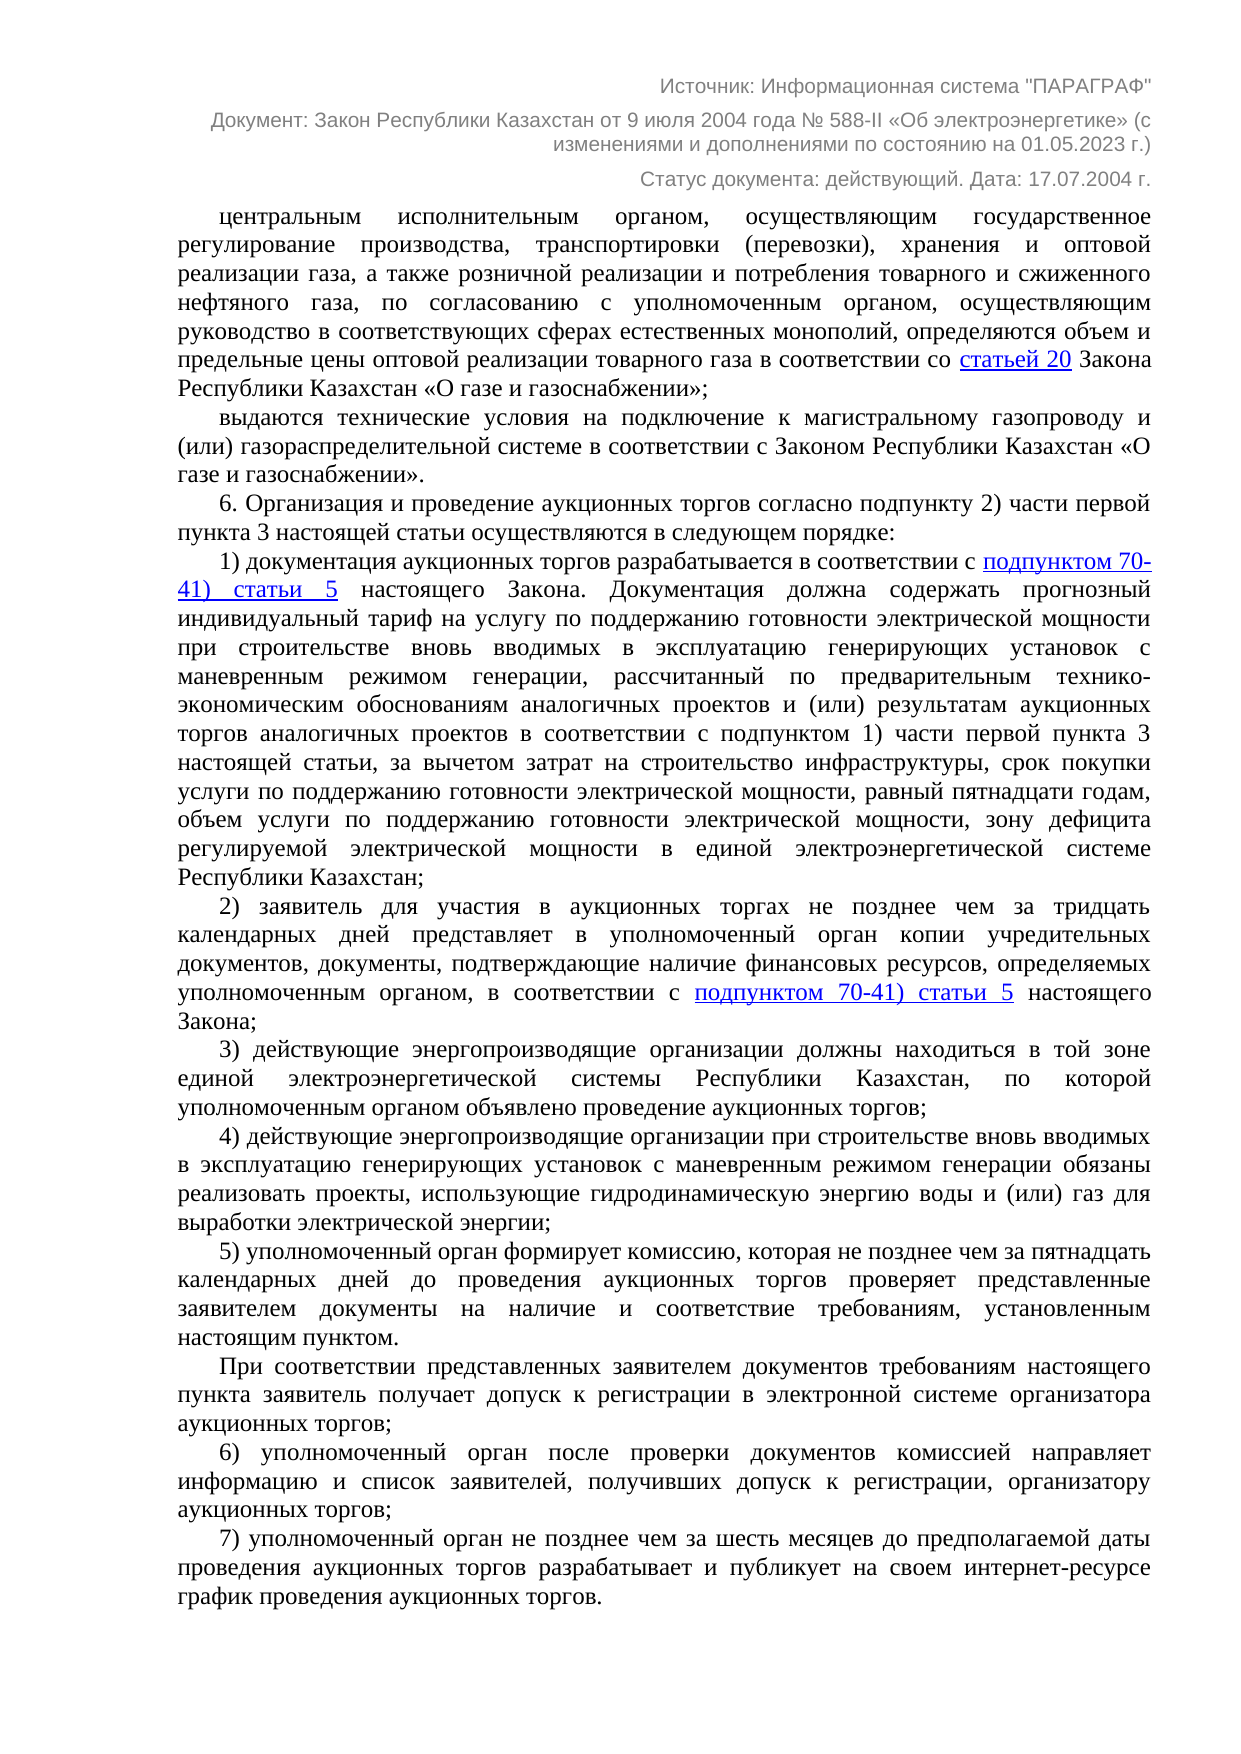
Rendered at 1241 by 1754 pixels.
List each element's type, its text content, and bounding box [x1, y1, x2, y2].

text 3) действующие энергопроизводящие организации должны находиться в той зоне единой электроэнергетической системы Республики Казахстан, по которой уполномоченным органом объявлено проведение аукционных торгов; [177, 1034, 1152, 1121]
text При соответствии представленных заявителем документов требованиям настоящего пункта заявитель получает допуск к регистрации в электронной системе организатора аукционных торгов; [177, 1351, 1152, 1437]
text выдаются технические условия на подключение к магистральному газопроводу и (или) газораспределительной системе в соответствии с Законом Республики Казахстан «О газе и газоснабжении». [177, 402, 1152, 488]
text 7) уполномоченный орган не позднее чем за шесть месяцев до предполагаемой даты проведения аукционных торгов разрабатывает и публикует на своем интернет-ресурсе график проведения аукционных торгов. [177, 1523, 1152, 1609]
text 4) действующие энергопроизводящие организации при строительстве вновь вводимых в эксплуатацию генерирующих установок с маневренным режимом генерации обязаны реализовать проекты, использующие гидродинамическую энергию воды и (или) газ для выработки электрической энергии; [177, 1121, 1152, 1236]
text 2) заявитель для участия в аукционных торгах не позднее чем за тридцать календарных дней представляет в уполномоченный орган копии учредительных документов, документы, подтверждающие наличие финансовых ресурсов, определяемых уполномоченным органом, в соответствии с подпунктом 70-41) статьи 5 настоящего Закона; [177, 891, 1152, 1034]
text 1) документация аукционных торгов разрабатывается в соответствии с подпунктом 70-41) статьи 5 настоящего Закона. Документация должна содержать прогнозный индивидуальный тариф на услугу по поддержанию готовности электрической мощности при строительстве вновь вводимых в эксплуатацию генерирующих установок с маневренным режимом генерации, рассчитанный по предварительным технико-экономическим обоснованиям аналогичных проектов и (или) результатам аукционных торгов аналогичных проектов в соответствии с подпунктом 1) части первой пункта 3 настоящей статьи, за вычетом затрат на строительство инфраструктуры, срок покупки услуги по поддержанию готовности электрической мощности, равный пятнадцати годам, объем услуги по поддержанию готовности электрической мощности, зону дефицита регулируемой электрической мощности в единой электроэнергетической системе Республики Казахстан; [177, 546, 1152, 891]
text 6. Организация и проведение аукционных торгов согласно подпункту 2) части первой пункта 3 настоящей статьи осуществляются в следующем порядке: [177, 488, 1152, 546]
text 6) уполномоченный орган после проверки документов комиссией направляет информацию и список заявителей, получивших допуск к регистрации, организатору аукционных торгов; [177, 1437, 1152, 1523]
text 5) уполномоченный орган формирует комиссию, которая не позднее чем за пятнадцать календарных дней до проведения аукционных торгов проверяет представленные заявителем документы на наличие и соответствие требованиям, установленным настоящим пунктом. [177, 1236, 1152, 1351]
text центральным исполнительным органом, осуществляющим государственное регулирование производства, транспортировки (перевозки), хранения и оптовой реализации газа, а также розничной реализации и потребления товарного и сжиженного нефтяного газа, по согласованию с уполномоченным органом, осуществляющим руководство в соответствующих сферах естественных монополий, определяются объем и предельные цены оптовой реализации товарного газа в соответствии со статьей 20 Закона Республики Казахстан «О газе и газоснабжении»; [177, 201, 1152, 402]
